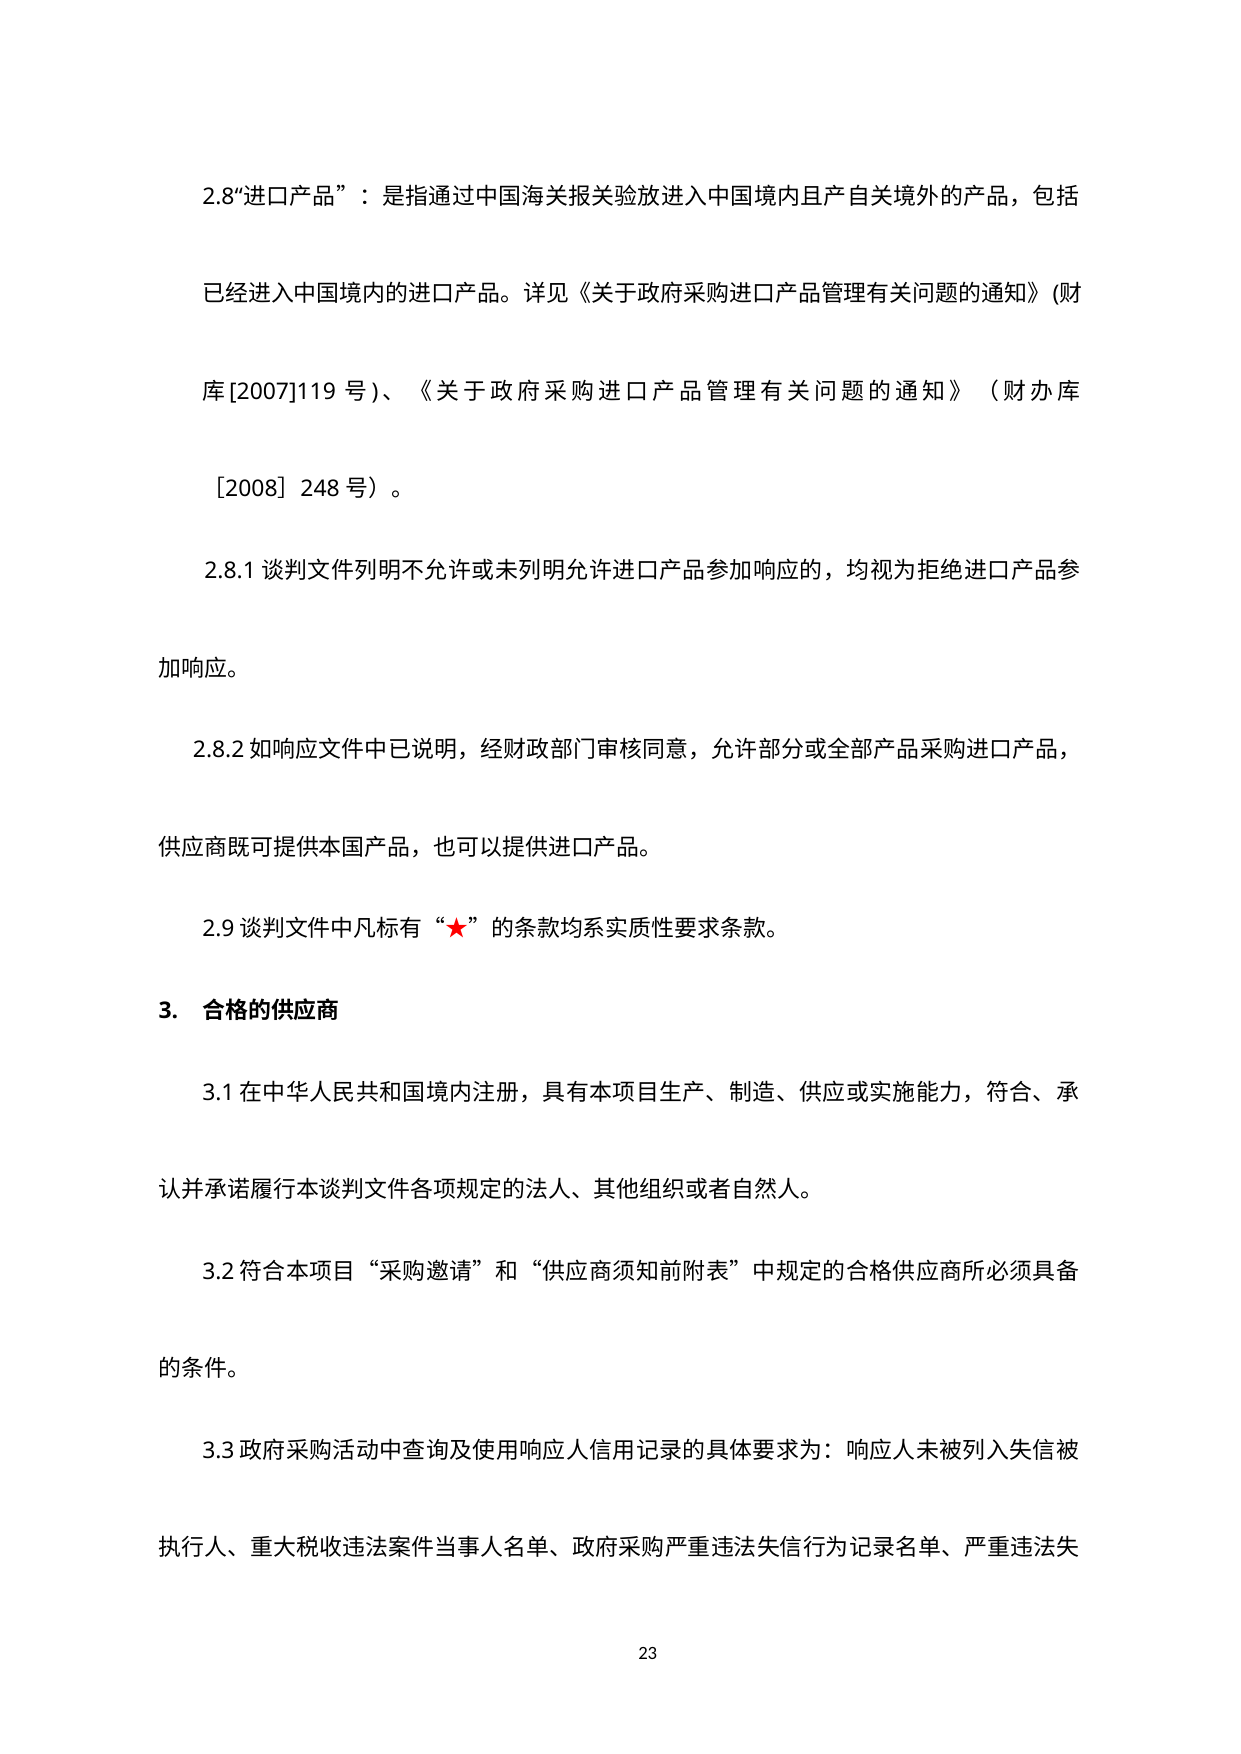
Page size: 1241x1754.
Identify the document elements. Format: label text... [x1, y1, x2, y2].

list 2.9谈判文件中凡标有“★”的条款均系实质性要求条款。 [158, 894, 1082, 959]
text 2.8.1谈判文件列明不允许或未列明允许进口产品参加响应的，均视为拒绝进口产品参加响应。 [158, 536, 1082, 699]
list 3.1在中华人民共和国境内注册，具有本项目生产、制造、供应或实施能力，符合、承认并承诺履行本谈判文件各项规定的法人、其他组织或者自然人。 [158, 1058, 1082, 1220]
list 3.2符合本项目“采购邀请”和“供应商须知前附表”中规定的合格供应商所必须具备的条件。 [158, 1237, 1082, 1399]
list 合格的供应商 [158, 976, 1082, 1041]
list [158, 1416, 1082, 1578]
list 2.8“进口产品”：是指通过中国海关报关验放进入中国境内且产自关境外的产品，包括已经进入中国境内的进口产品。详见《关于政府采购进口产品管理有关问题的通知》(财库[2007]119号)、《关于政府采购进口产品管理有关问题的通知》（财办库［2008］248 号）。 [202, 162, 1082, 519]
text 2.8.2如响应文件中已说明，经财政部门审核同意，允许部分或全部产品采购进口产品，供应商既可提供本国产品，也可以提供进口产品。 [158, 715, 1082, 878]
